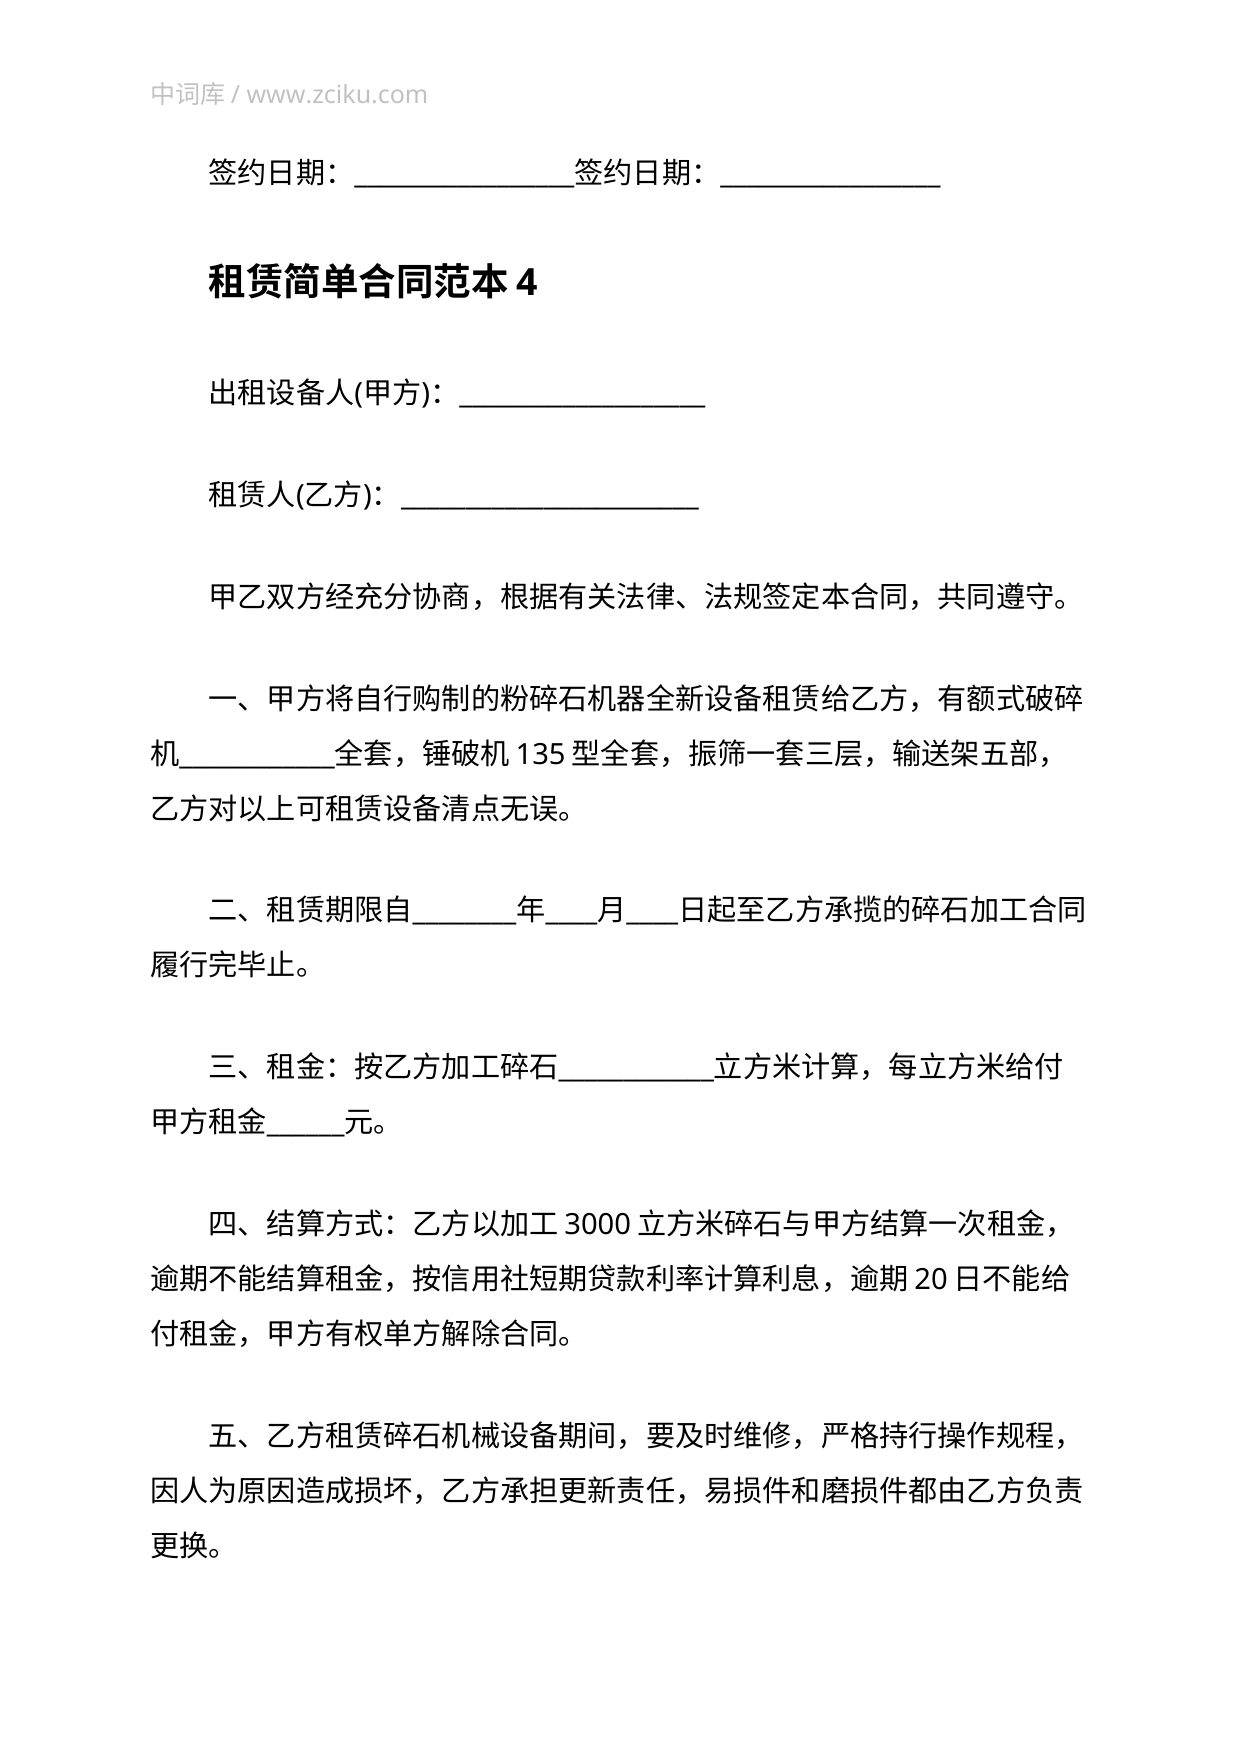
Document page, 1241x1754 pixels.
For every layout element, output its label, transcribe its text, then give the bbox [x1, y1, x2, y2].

text 出租设备人(甲方)：___________________ [150, 369, 1090, 412]
text 五、乙方租赁碎石机械设备期间，要及时维修，严格持行操作规程，因人为原因造成损坏，乙方承担更新责任，易损件和磨损件都由乙方负责更换。 [150, 1412, 1090, 1564]
text 签约日期：_________________签约日期：_________________ [150, 150, 1090, 192]
text 四、结算方式：乙方以加工3000立方米碎石与甲方结算一次租金，逾期不能结算租金，按信用社短期贷款利率计算利息，逾期20日不能给付租金，甲方有权单方解除合同。 [150, 1201, 1090, 1353]
text 租赁简单合同范本4 [150, 252, 1090, 306]
text 二、租赁期限自________年____月____日起至乙方承揽的碎石加工合同履行完毕止。 [150, 887, 1090, 984]
text 三、租金：按乙方加工碎石____________立方米计算，每立方米给付甲方租金______元。 [150, 1044, 1090, 1141]
text 租赁人(乙方)：_______________________ [150, 472, 1090, 514]
text 一、甲方将自行购制的粉碎石机器全新设备租赁给乙方，有额式破碎机____________全套，锤破机135型全套，振筛一套三层，输送架五部，乙方对以上可租赁设备清点无误。 [150, 675, 1090, 827]
text 甲乙双方经充分协商，根据有关法律、法规签定本合同，共同遵守。 [150, 573, 1090, 616]
